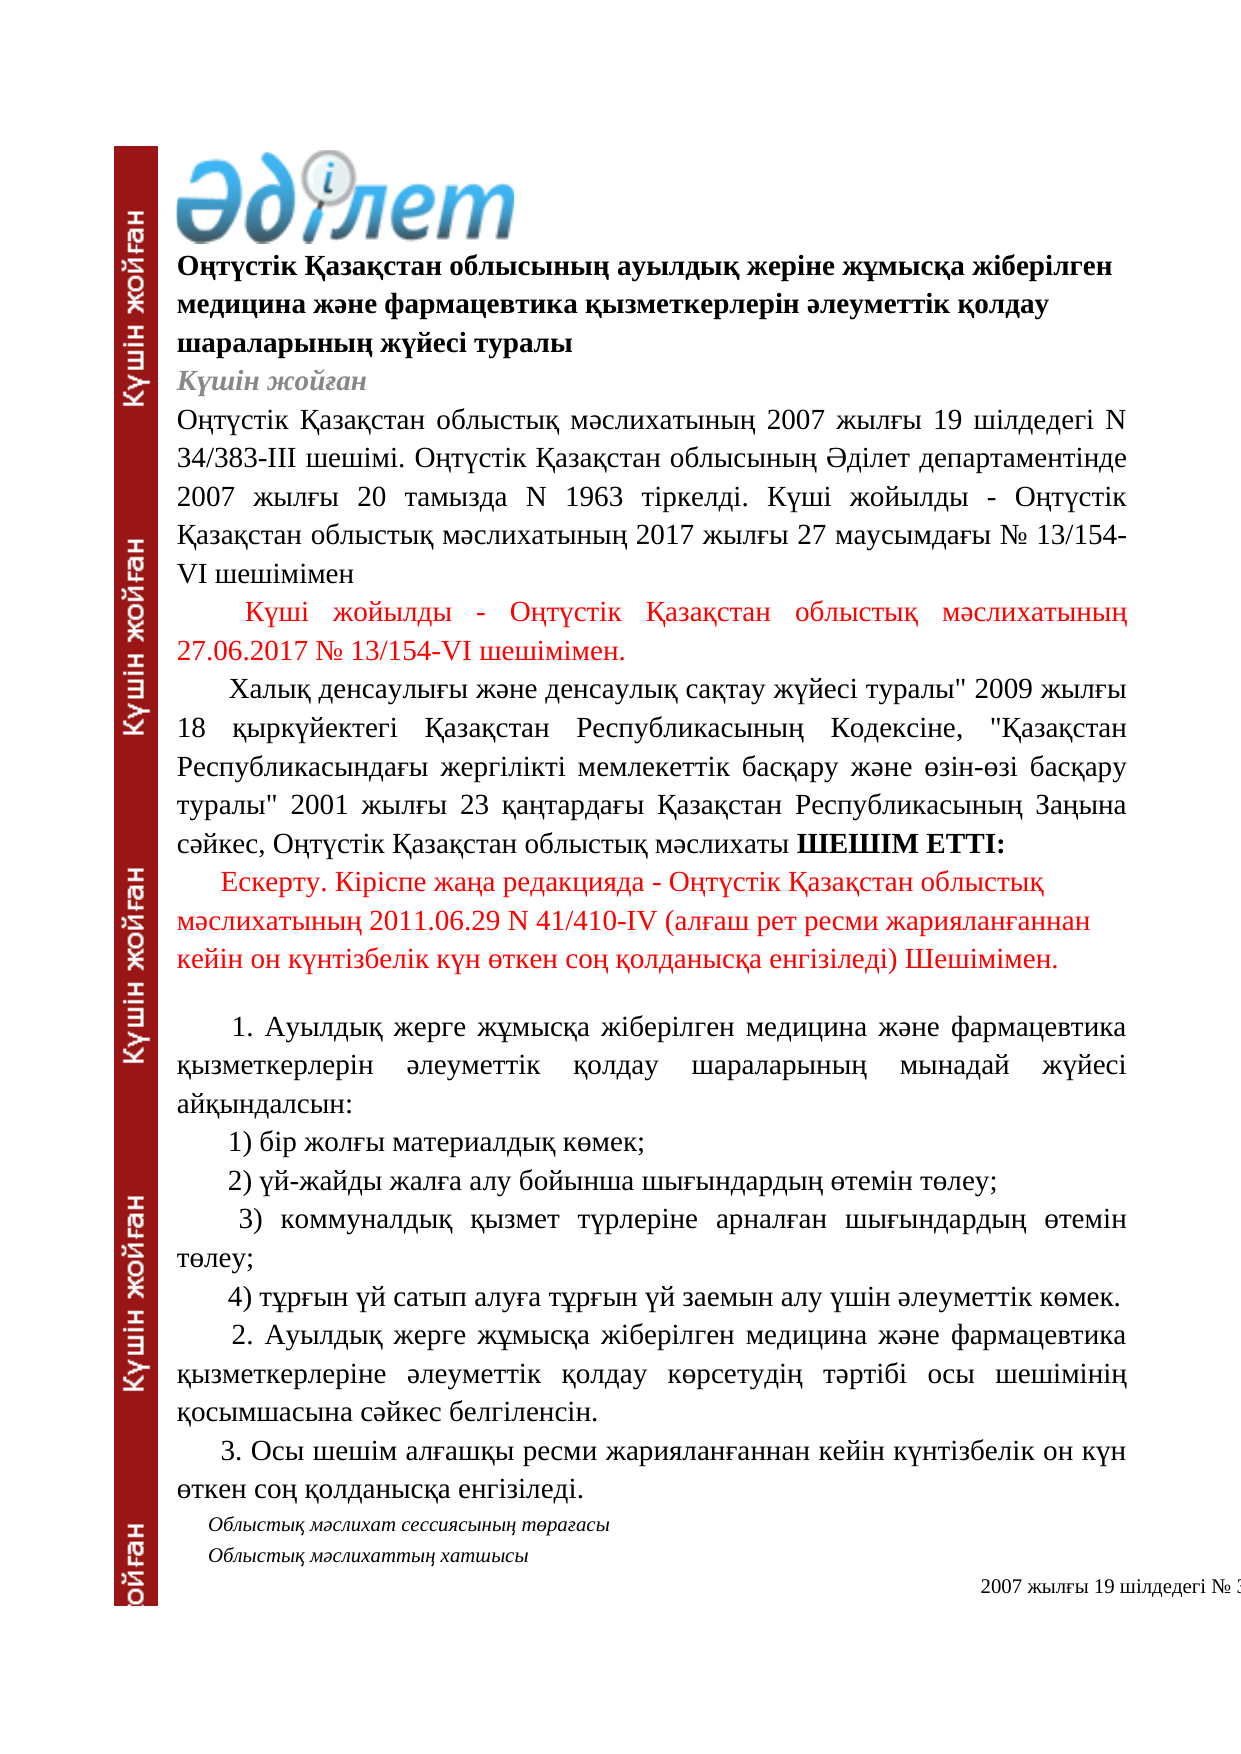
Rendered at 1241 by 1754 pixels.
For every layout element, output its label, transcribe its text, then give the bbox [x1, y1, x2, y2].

picture [114, 859, 158, 864]
picture [114, 1428, 158, 1433]
text Күшін жойған [112, 363, 1128, 397]
picture [114, 397, 158, 402]
picture [114, 146, 158, 248]
text Оңтүстiк Қазақстан облысының ауылдық жерiне жұмысқа жiберiлген медицина және фармацевтика қызметкерлерiн әлеуметтiк қолдау шараларының жүйесi туралы [112, 248, 1128, 358]
table_header [101, 1572, 912, 1603]
picture [114, 1158, 158, 1163]
text 4) тұрғын үй сатып алуға тұрғын үй заемын алу үшiн әлеуметтiк көмек. [112, 1279, 1128, 1312]
text Халық денсаулығы және денсаулық сақтау жүйесі туралы" 2009 жылғы 18 қыркүйектегі Қазақстан Республикасының Кодексіне, "Қазақстан Республикасындағы жергілікті мемлекеттік басқару және өзін-өзі басқару туралы" 2001 жылғы 23 қаңтардағы Қазақстан Республикасының Заңына сәйкес, Оңтүстік Қазақстан облыстық мәслихаты ШЕШІМ ЕТТІ: [112, 672, 1128, 859]
picture [114, 1274, 158, 1279]
text 2. Ауылдық жерге жұмысқа жiберiлген медицина және фармацевтика қызметкерлерiне әлеуметтiк қолдау көрсетудiң тәртiбi осы шешiмiнiң қосымшасына сәйкес белгiленсiн. [112, 1317, 1128, 1428]
picture [114, 667, 158, 672]
text Оңтүстік Қазақстан облыстық мәслихатының 2007 жылғы 19 шілдедегі N 34/383-III шешімі. Оңтүстік Қазақстан облысының Әділет департаментінде 2007 жылғы 20 тамызда N 1963 тіркелді. Күшi жойылды - Оңтүстiк Қазақстан облыстық мәслихатының 2017 жылғы 27 маусымдағы № 13/154-VI шешiмiмен [112, 402, 1128, 589]
text 1. Ауылдық жерге жұмысқа жiберiлген медицина және фармацевтика қызметкерлерiн әлеуметтiк қолдау шараларының мынадай жүйесi айқындалсын: [112, 1009, 1128, 1119]
picture [114, 1505, 158, 1510]
picture [114, 1312, 158, 1317]
picture [114, 358, 158, 363]
text 1) бiр жолғы материалдық көмек; [112, 1124, 1128, 1158]
picture [114, 1005, 158, 1009]
table_header Облыстық мәслихат сессиясының төрағасы [101, 1510, 1240, 1541]
text 3. Осы шешiм алғашқы ресми жарияланғаннан кейiн күнтiзбелiк он күн өткен соң қолданысқа енгiзiледi. [112, 1433, 1128, 1505]
picture [114, 589, 158, 594]
text 2) үй-жайды жалға алу бойынша шығындардың өтемiн төлеу; [112, 1163, 1128, 1197]
picture [114, 1197, 158, 1202]
picture [176, 150, 515, 244]
table_header 2007 жылғы 19 шiлдедегi № 34/383-ІІІ Оңтүстiк Қазақстан облыстық мәслихатының шешiмiне қосымша [912, 1572, 1240, 1603]
picture [114, 1119, 158, 1124]
text Күшi жойылды - Оңтүстiк Қазақстан облыстық мәслихатының 27.06.2017 № 13/154-VI шешiмiмен. [112, 594, 1128, 667]
table_cell Облыстық мәслихаттың хатшысы [101, 1541, 1240, 1572]
text Ескерту. Кіріспе жаңа редакцияда - Оңтүстік Қазақстан облыстық мәслихатының 2011.06.29 N 41/410-IV (алғаш рет ресми жарияланғаннан кейін он күнтізбелік күн өткен соң қолданысқа енгізіледі) Шешімімен. [112, 864, 1128, 1005]
text 3) коммуналдық қызмет түрлерiне арналған шығындардың өтемiн төлеу; [112, 1202, 1128, 1274]
